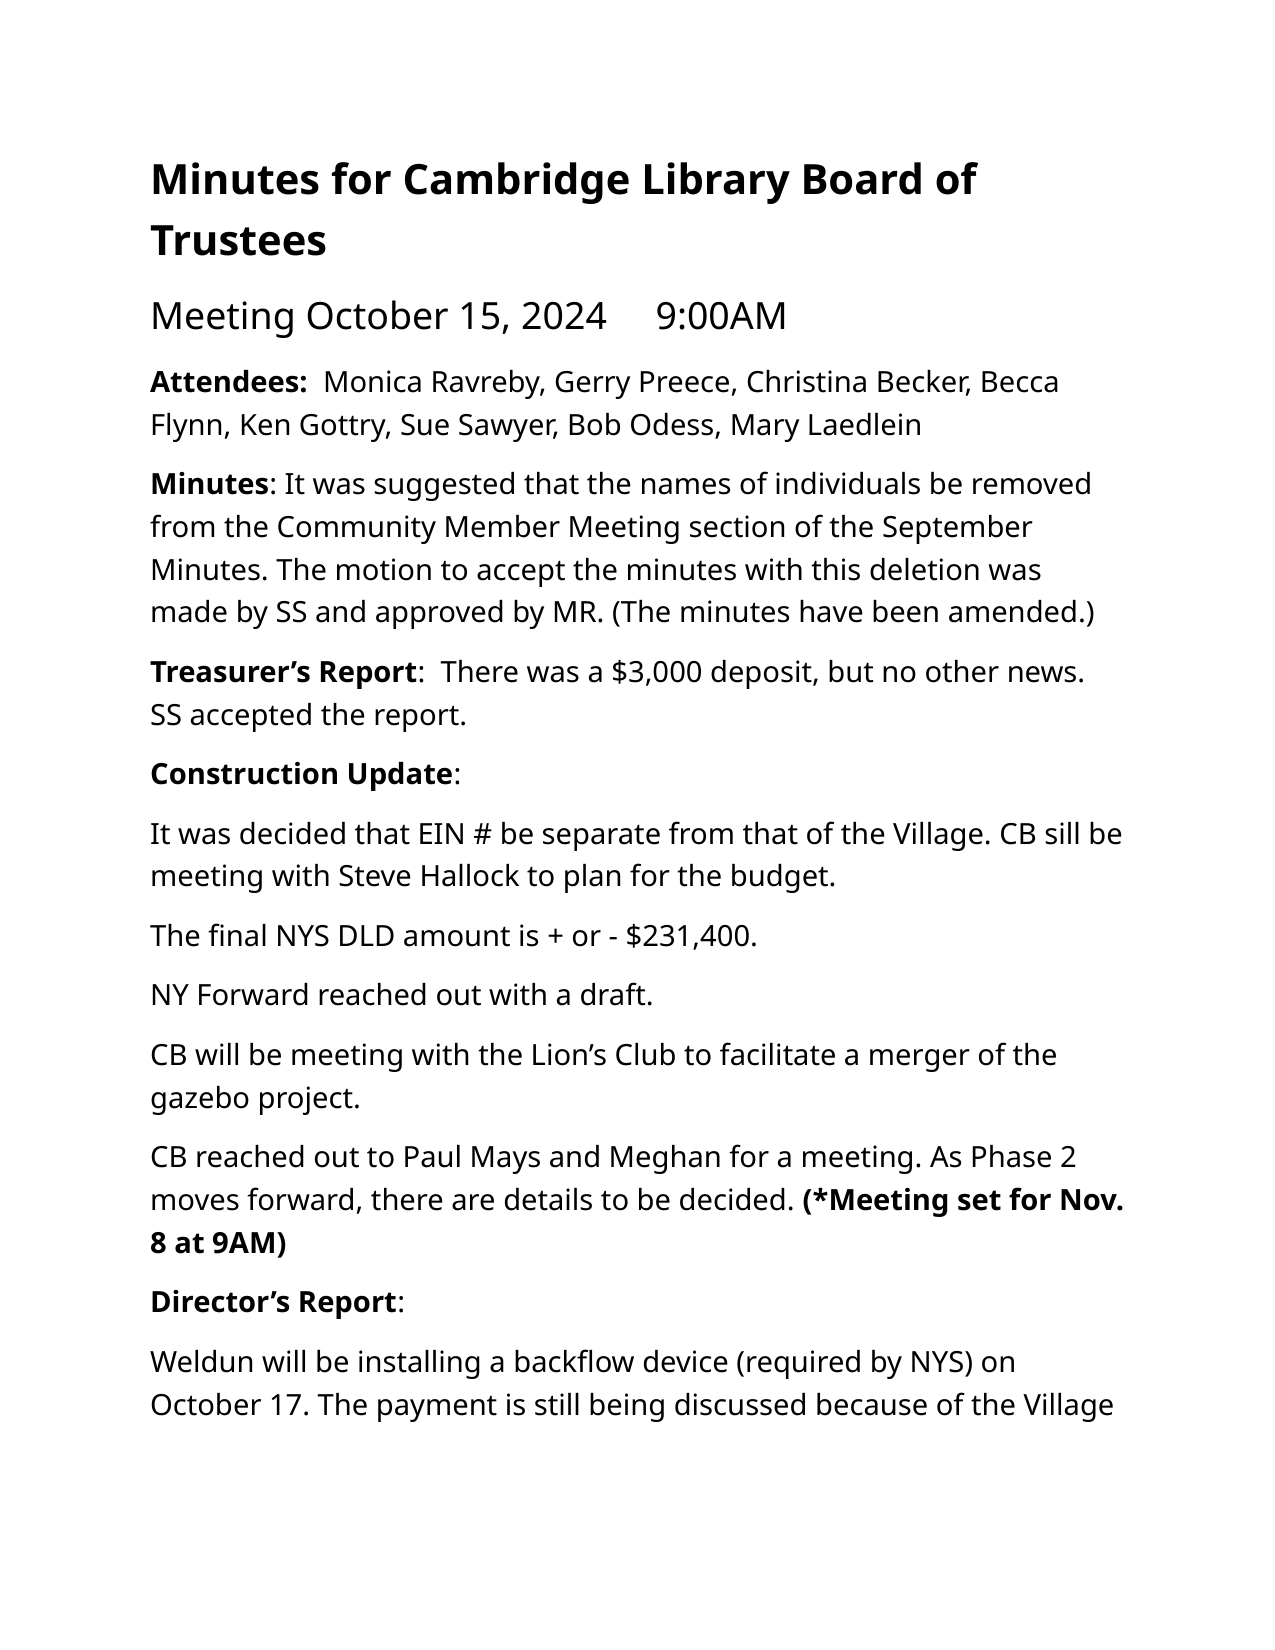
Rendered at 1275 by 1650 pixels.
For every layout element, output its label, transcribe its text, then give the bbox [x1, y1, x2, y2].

text Director’s Report: [150, 1282, 1125, 1321]
text CB reached out to Paul Mays and Meghan for a meeting. As Phase 2 moves forward, there are details to be decided. (*Meeting set for Nov. 8 at 9AM) [150, 1136, 1125, 1262]
text Meeting October 15, 2024 9:00AM [150, 289, 1125, 340]
text The final NYS DLD amount is + or - $231,400. [150, 915, 1125, 955]
text NY Forward reached out with a draft. [150, 975, 1125, 1014]
text Minutes: It was suggested that the names of individuals be removed from the Community Member Meeting section of the September Minutes. The motion to accept the minutes with this deletion was made by SS and approved by MR. (The minutes have been amended.) [150, 463, 1125, 631]
text Attendees: Monica Ravreby, Gerry Preece, Christina Becker, Becca Flynn, Ken Gottry, Sue Sawyer, Bob Odess, Mary Laedlein [150, 361, 1125, 443]
text CB will be meeting with the Lion’s Club to facilitate a merger of the gazebo project. [150, 1034, 1125, 1117]
text Treasurer’s Report: There was a $3,000 deposit, but no other news. SS accepted the report. [150, 651, 1125, 734]
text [150, 1341, 1125, 1423]
text Minutes for Cambridge Library Board of Trustees [150, 150, 1125, 268]
text Construction Update: [150, 753, 1125, 793]
text It was decided that EIN # be separate from that of the Village. CB sill be meeting with Steve Hallock to plan for the budget. [150, 813, 1125, 895]
